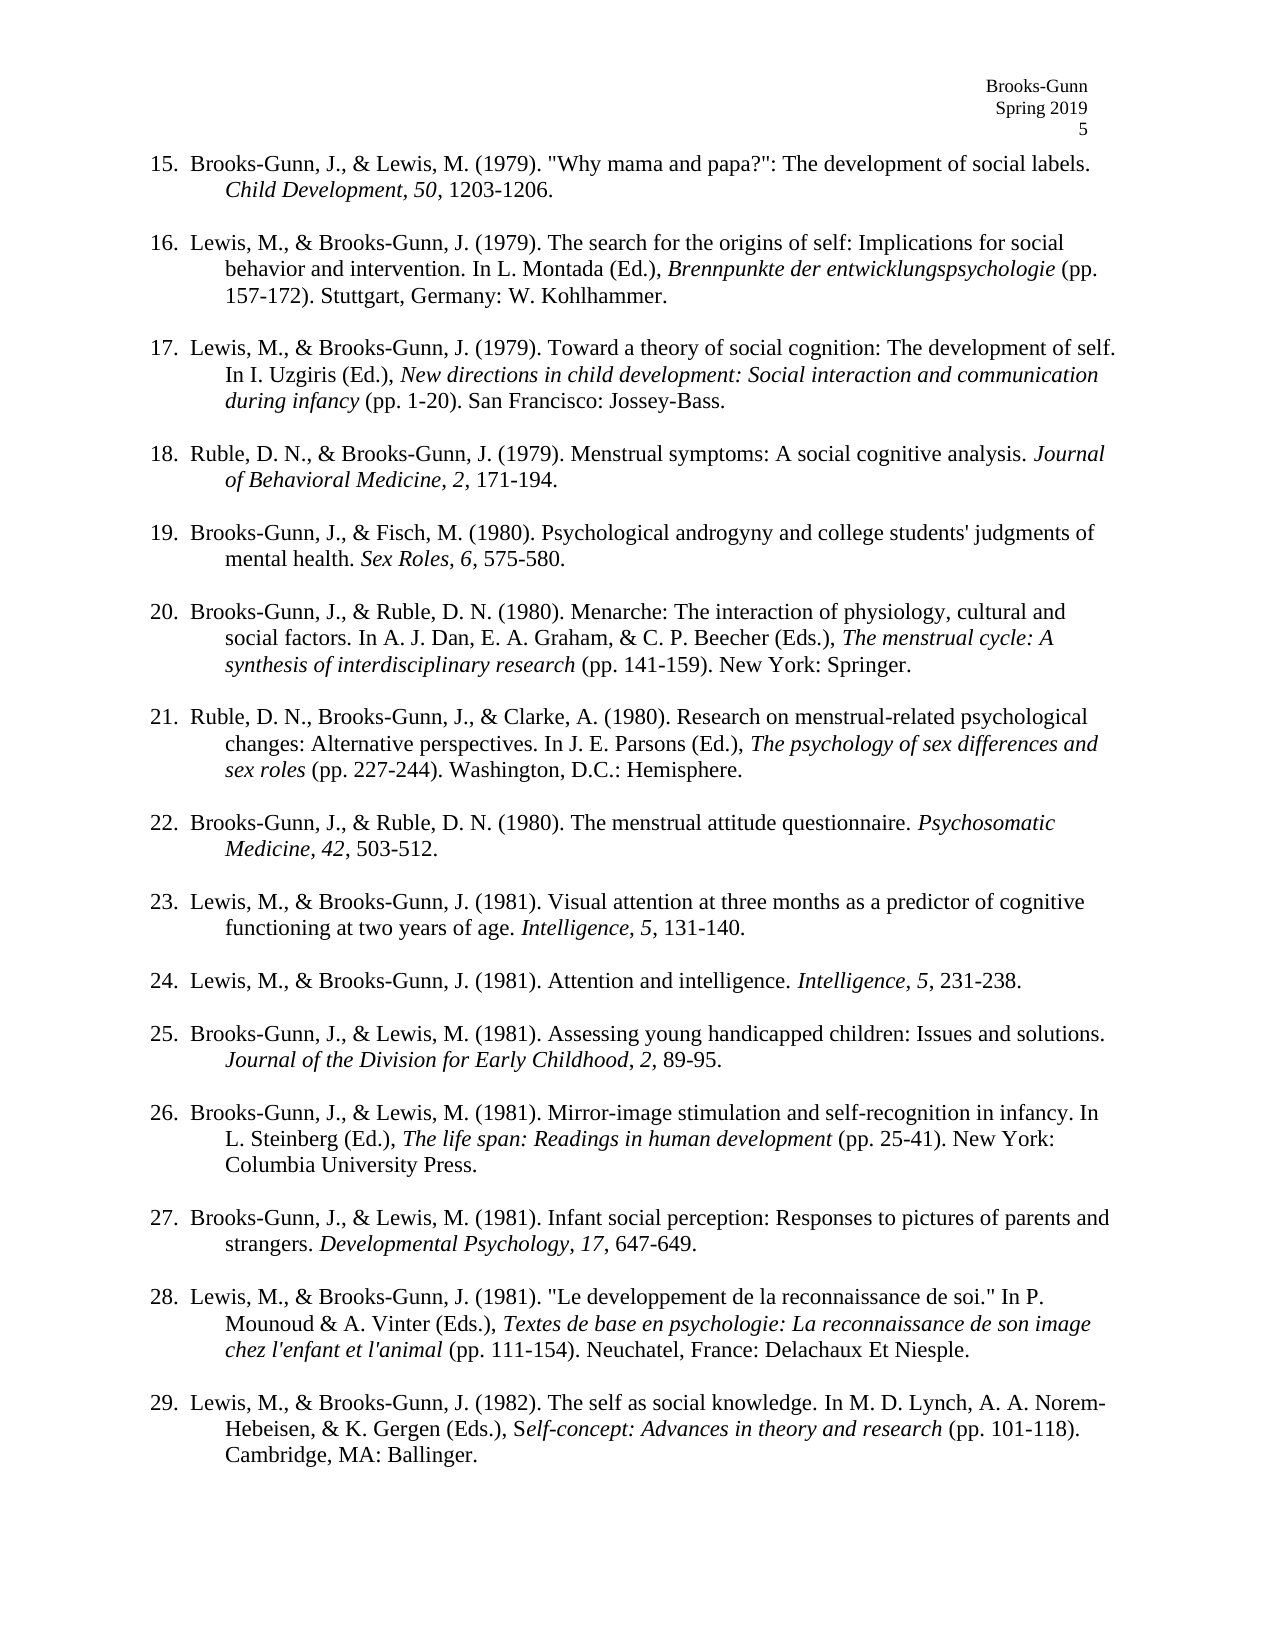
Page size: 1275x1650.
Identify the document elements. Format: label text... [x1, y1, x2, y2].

text 16. Lewis, M., & Brooks-Gunn, J. (1979). The search for the origins of self: Implications for social behavior and intervention. In L. Montada (Ed.), Brennpunkte der entwicklungspsychologie (pp. 157-172). Stuttgart, Germany: W. Kohlhammer. [150, 229, 1125, 308]
text 19. Brooks-Gunn, J., & Fisch, M. (1980). Psychological androgyny and college students' judgments of mental health. Sex Roles, 6, 575-580. [150, 519, 1125, 572]
text 25. Brooks-Gunn, J., & Lewis, M. (1981). Assessing young handicapped children: Issues and solutions. Journal of the Division for Early Childhood, 2, 89-95. [150, 1020, 1125, 1072]
text 17. Lewis, M., & Brooks-Gunn, J. (1979). Toward a theory of social cognition: The development of self. In I. Uzgiris (Ed.), New directions in child development: Social interaction and communication during infancy (pp. 1-20). San Francisco: Jossey-Bass. [150, 334, 1125, 413]
text 21. Ruble, D. N., Brooks-Gunn, J., & Clarke, A. (1980). Research on menstrual-related psychological changes: Alternative perspectives. In J. E. Parsons (Ed.), The psychology of sex differences and sex roles (pp. 227-244). Washington, D.C.: Hemisphere. [150, 703, 1125, 782]
text 20. Brooks-Gunn, J., & Ruble, D. N. (1980). Menarche: The interaction of physiology, cultural and social factors. In A. J. Dan, E. A. Graham, & C. P. Beecher (Eds.), The menstrual cycle: A synthesis of interdisciplinary research (pp. 141-159). New York: Springer. [150, 598, 1125, 677]
text 18. Ruble, D. N., & Brooks-Gunn, J. (1979). Menstrual symptoms: A social cognitive analysis. Journal of Behavioral Medicine, 2, 171-194. [150, 440, 1125, 493]
text 29. Lewis, M., & Brooks-Gunn, J. (1982). The self as social knowledge. In M. D. Lynch, A. A. Norem-Hebeisen, & K. Gergen (Eds.), Self-concept: Advances in theory and research (pp. 101-118). Cambridge, MA: Ballinger. [150, 1389, 1125, 1468]
text 15. Brooks-Gunn, J., & Lewis, M. (1979). "Why mama and papa?": The development of social labels. Child Development, 50, 1203-1206. [150, 150, 1125, 203]
text 23. Lewis, M., & Brooks-Gunn, J. (1981). Visual attention at three months as a predictor of cognitive functioning at two years of age. Intelligence, 5, 131-140. [150, 888, 1125, 941]
text 24. Lewis, M., & Brooks-Gunn, J. (1981). Attention and intelligence. Intelligence, 5, 231-238. [150, 967, 1125, 993]
text 26. Brooks-Gunn, J., & Lewis, M. (1981). Mirror-image stimulation and self-recognition in infancy. In L. Steinberg (Ed.), The life span: Readings in human development (pp. 25-41). New York: Columbia University Press. [150, 1099, 1125, 1178]
text 28. Lewis, M., & Brooks-Gunn, J. (1981). "Le developpement de la reconnaissance de soi." In P. Mounoud & A. Vinter (Eds.), Textes de base en psychologie: La reconnaissance de son image chez l'enfant et l'animal (pp. 111-154). Neuchatel, France: Delachaux Et Niesple. [150, 1283, 1125, 1362]
text 27. Brooks-Gunn, J., & Lewis, M. (1981). Infant social perception: Responses to pictures of parents and strangers. Developmental Psychology, 17, 647-649. [150, 1204, 1125, 1257]
text 22. Brooks-Gunn, J., & Ruble, D. N. (1980). The menstrual attitude questionnaire. Psychosomatic Medicine, 42, 503-512. [150, 809, 1125, 862]
